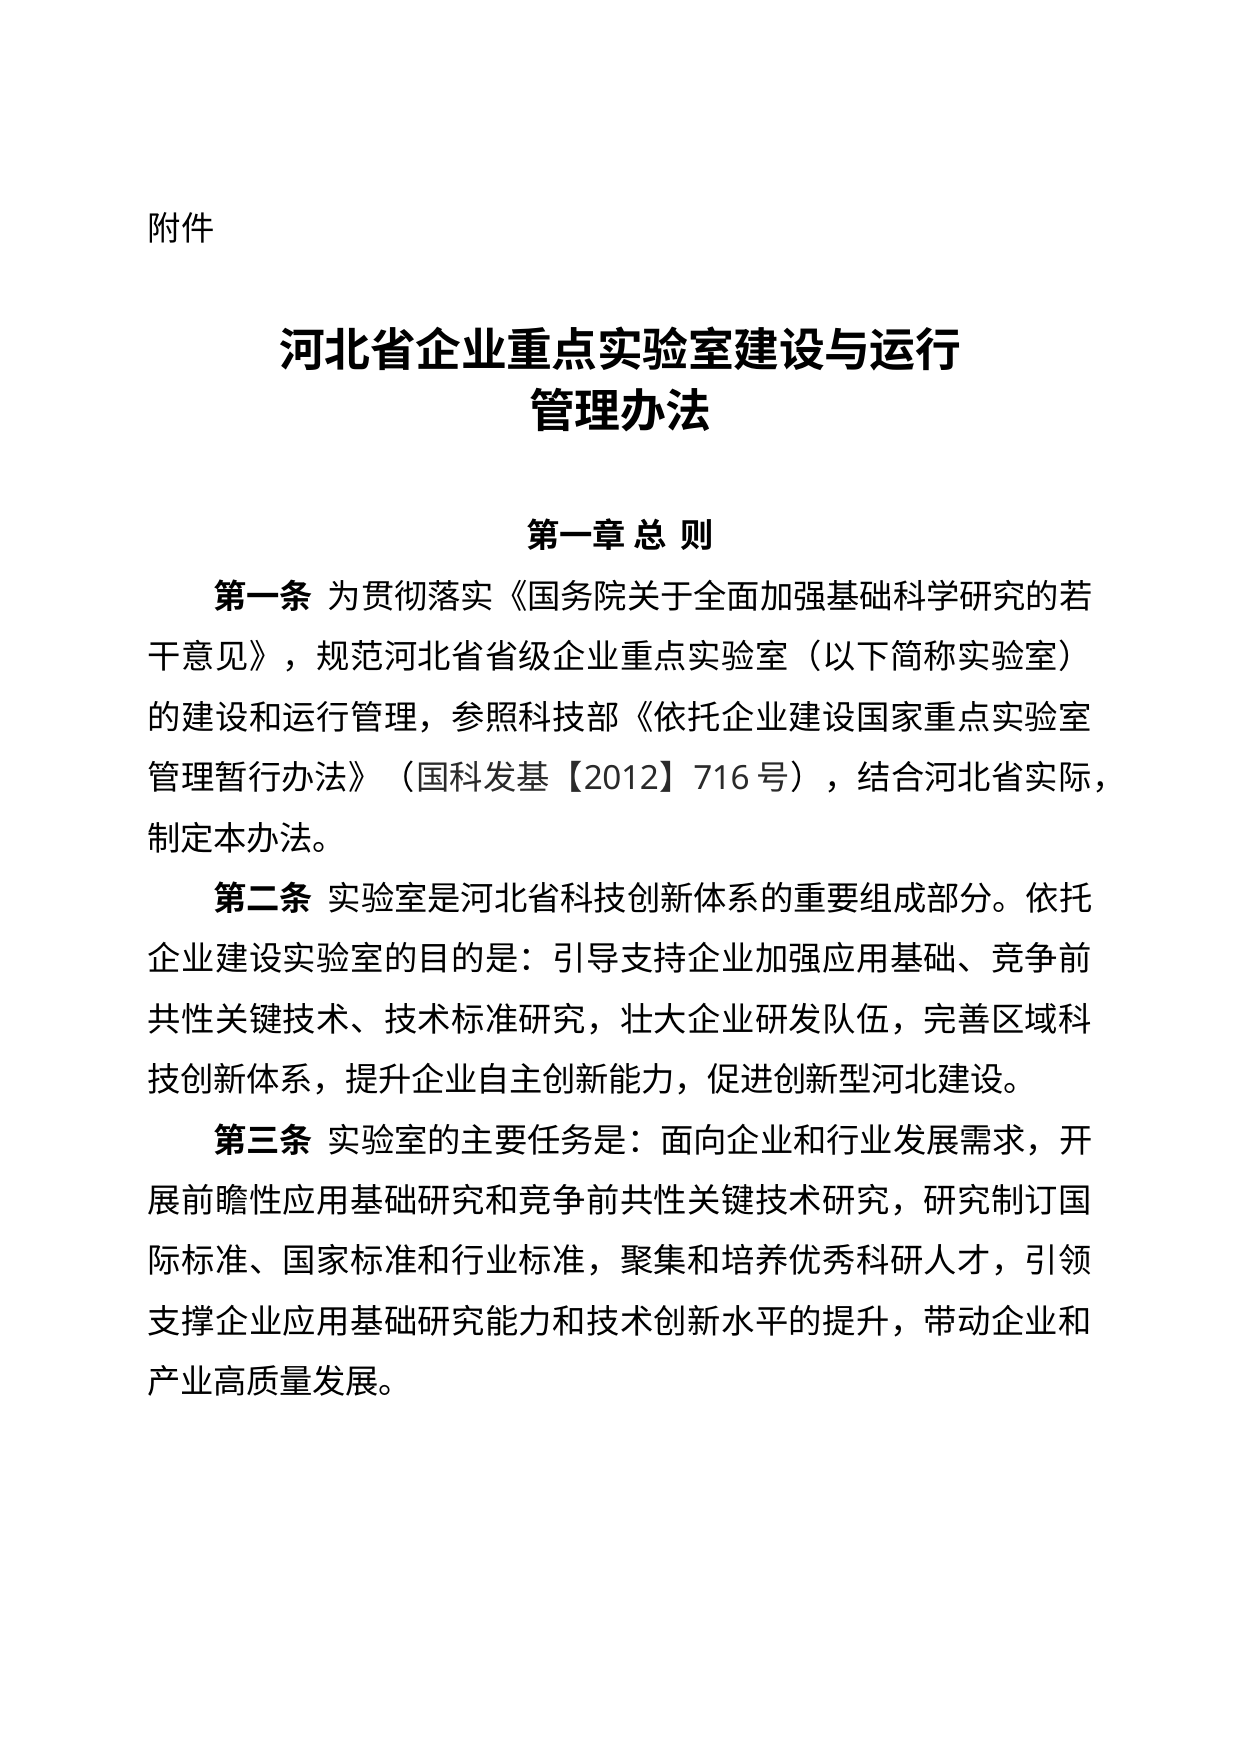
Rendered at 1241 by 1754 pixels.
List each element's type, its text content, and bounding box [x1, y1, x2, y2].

text 管理办法 [148, 379, 1092, 439]
text 第一章 总 则 [148, 499, 1092, 560]
text 河北省企业重点实验室建设与运行 [148, 318, 1092, 379]
text 附件 [148, 193, 1092, 258]
text 第二条 实验室是河北省科技创新体系的重要组成部分。依托企业建设实验室的目的是：引导支持企业加强应用基础、竞争前共性关键技术、技术标准研究，壮大企业研发队伍，完善区域科技创新体系，提升企业自主创新能力，促进创新型河北建设。 [148, 862, 1092, 1104]
text 第一条 为贯彻落实《国务院关于全面加强基础科学研究的若干意见》，规范河北省省级企业重点实验室（以下简称实验室）的建设和运行管理，参照科技部《依托企业建设国家重点实验室管理暂行办法》（国科发基【2012】716号），结合河北省实际，制定本办法。 [148, 560, 1092, 862]
text 第三条 实验室的主要任务是：面向企业和行业发展需求，开展前瞻性应用基础研究和竞争前共性关键技术研究，研究制订国际标准、国家标准和行业标准，聚集和培养优秀科研人才，引领支撑企业应用基础研究能力和技术创新水平的提升，带动企业和产业高质量发展。 [148, 1104, 1092, 1406]
